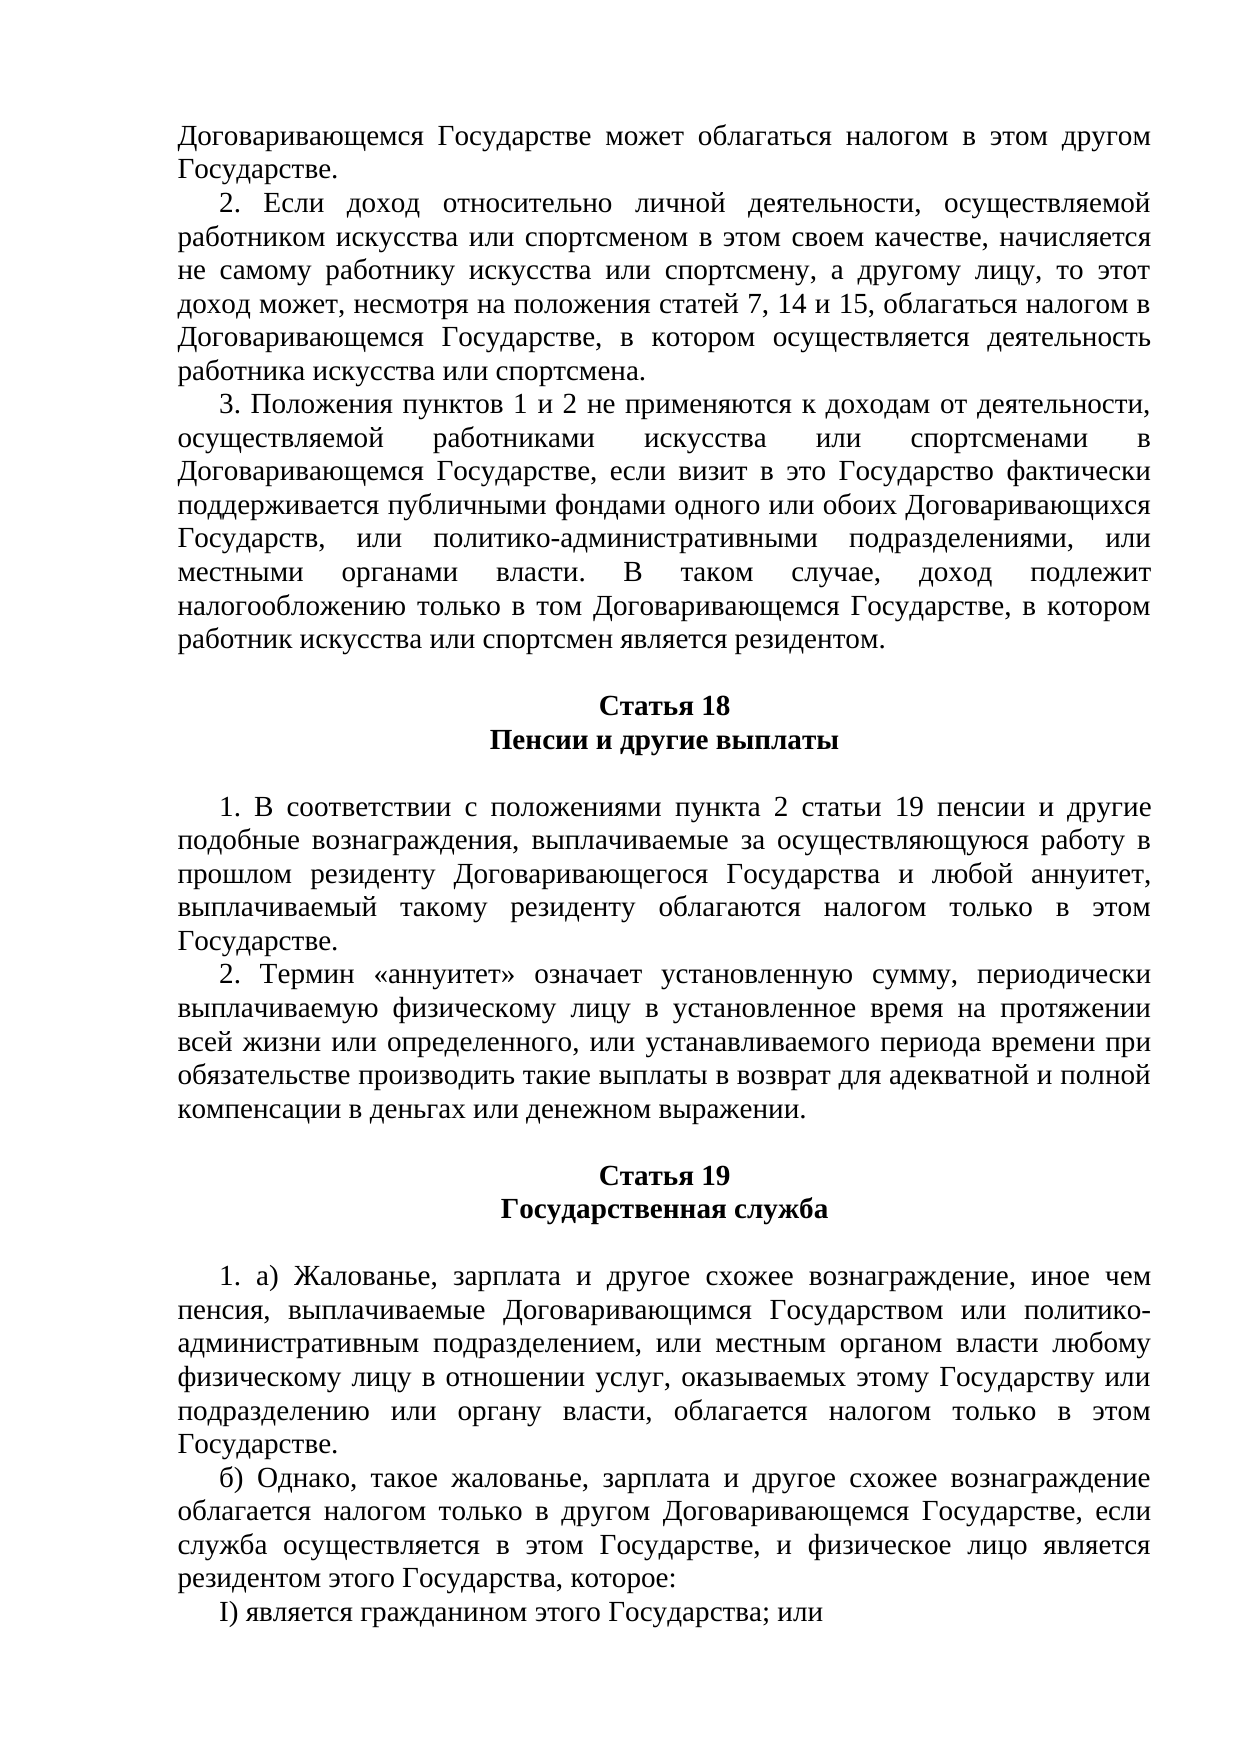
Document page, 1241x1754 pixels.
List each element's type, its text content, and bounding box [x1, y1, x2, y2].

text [177, 118, 1152, 185]
text Статья 18 [177, 688, 1152, 722]
text 3. Положения пунктов 1 и 2 не применяются к доходам от деятельности, осуществляемой работниками искусства или спортсменами в Договаривающемся Государстве, если визит в это Государство фактически поддерживается публичными фондами одного или обоих Договаривающихся Государств, или политико-административными подразделениями, или местными органами власти. В таком случае, доход подлежит налогообложению только в том Договаривающемся Государстве, в котором работник искусства или спортсмен является резидентом. [177, 386, 1152, 655]
text I) является гражданином этого Государства; или [177, 1594, 1152, 1627]
text 2. Термин «аннуитет» означает установленную сумму, периодически выплачиваемую физическому лицу в установленное время на протяжении всей жизни или определенного, или устанавливаемого периода времени при обязательстве производить такие выплаты в возврат для адекватной и полной компенсации в деньгах или денежном выражении. [177, 957, 1152, 1124]
text б) Однако, такое жалованье, зарплата и другое схожее вознаграждение облагается налогом только в другом Договаривающемся Государстве, если служба осуществляется в этом Государстве, и физическое лицо является резидентом этого Государства, которое: [177, 1460, 1152, 1594]
text 1. а) Жалованье, зарплата и другое схожее вознаграждение, иное чем пенсия, выплачиваемые Договаривающимся Государством или политико-административным подразделением, или местным органом власти любому физическому лицу в отношении услуг, оказываемых этому Государству или подразделению или органу власти, облагается налогом только в этом Государстве. [177, 1258, 1152, 1460]
text 2. Если доход относительно личной деятельности, осуществляемой работником искусства или спортсменом в этом своем качестве, начисляется не самому работнику искусства или спортсмену, а другому лицу, то этот доход может, несмотря на положения статей 7, 14 и 15, облагаться налогом в Договаривающемся Государстве, в котором осуществляется деятельность работника искусства или спортсмена. [177, 185, 1152, 386]
text Пенсии и другие выплаты [177, 722, 1152, 755]
text Статья 19 [177, 1158, 1152, 1191]
text 1. В соответствии с положениями пункта 2 статьи 19 пенсии и другие подобные вознаграждения, выплачиваемые за осуществляющуюся работу в прошлом резиденту Договаривающегося Государства и любой аннуитет, выплачиваемый такому резиденту облагаются налогом только в этом Государстве. [177, 789, 1152, 957]
text Государственная служба [177, 1191, 1152, 1225]
